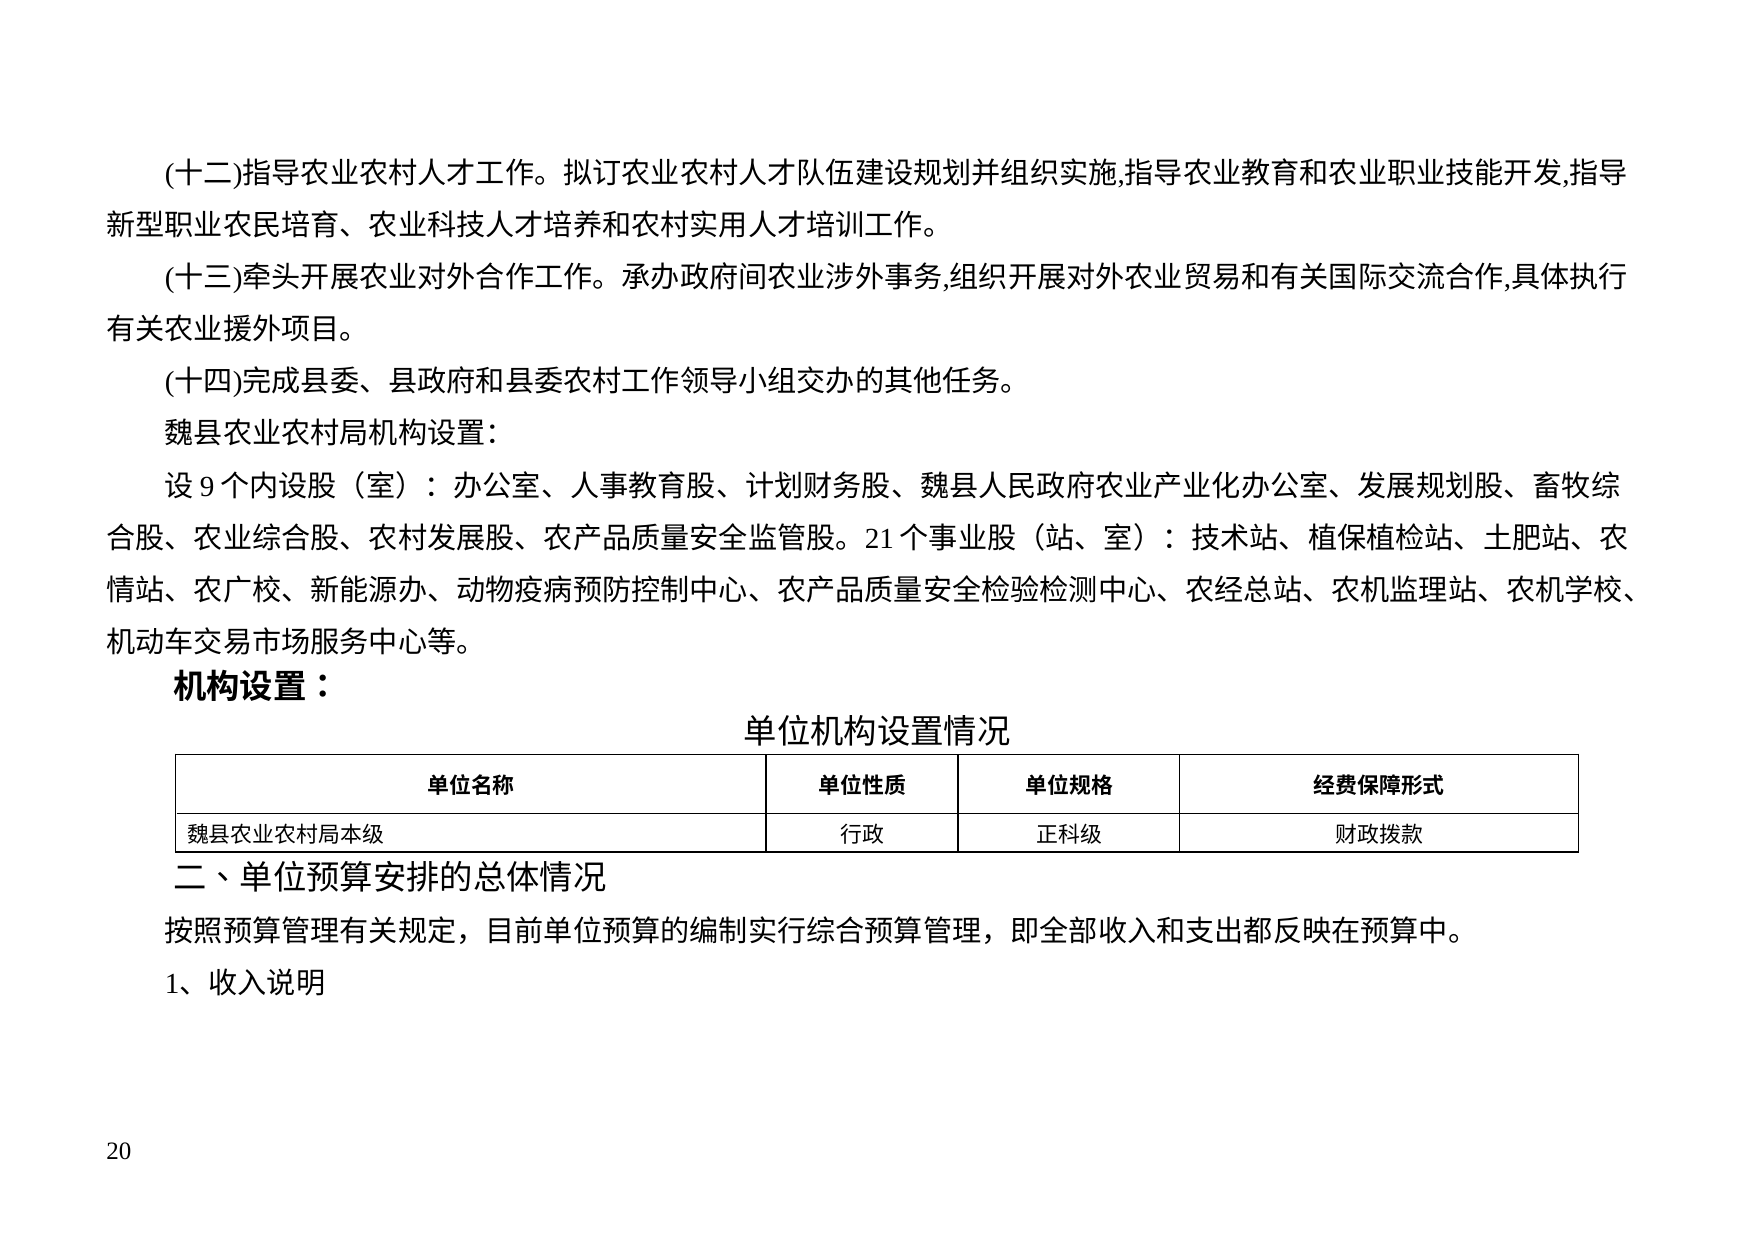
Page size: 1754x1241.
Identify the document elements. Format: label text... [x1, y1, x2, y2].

text 魏县农业农村局机构设置： [106, 402, 1648, 454]
table_header 单位规格 [959, 755, 1179, 812]
table_header 单位性质 [767, 755, 957, 812]
text 1、收入说明 [106, 952, 1648, 1004]
table_cell 魏县农业农村局本级 [176, 814, 765, 851]
text 机构设置： [106, 663, 1648, 708]
table_header 单位名称 [176, 755, 765, 812]
text 二、单位预算安排的总体情况 [106, 853, 1648, 899]
table_cell 财政拨款 [1180, 814, 1578, 851]
table_cell 行政 [767, 814, 957, 851]
text 单位机构设置情况 [106, 708, 1648, 753]
text (十二)指导农业农村人才工作。拟订农业农村人才队伍建设规划并组织实施,指导农业教育和农业职业技能开发,指导新型职业农民培育、农业科技人才培养和农村实用人才培训工作。 [106, 142, 1648, 246]
text (十三)牵头开展农业对外合作工作。承办政府间农业涉外事务,组织开展对外农业贸易和有关国际交流合作,具体执行有关农业援外项目。 [106, 246, 1648, 350]
table_cell 正科级 [959, 814, 1179, 851]
text (十四)完成县委、县政府和县委农村工作领导小组交办的其他任务。 [106, 350, 1648, 402]
table_header 经费保障形式 [1180, 755, 1578, 812]
text 按照预算管理有关规定，目前单位预算的编制实行综合预算管理，即全部收入和支出都反映在预算中。 [106, 900, 1648, 952]
text 设9个内设股（室）：办公室、人事教育股、计划财务股、魏县人民政府农业产业化办公室、发展规划股、畜牧综合股、农业综合股、农村发展股、农产品质量安全监管股。21个事业股（站、室）：技术站、植保植检站、土肥站、农情站、农广校、新能源办、动物疫病预防控制中心、农产品质量安全检验检测中心、农经总站、农机监理站、农机学校、机动车交易市场服务中心等。 [106, 454, 1648, 663]
